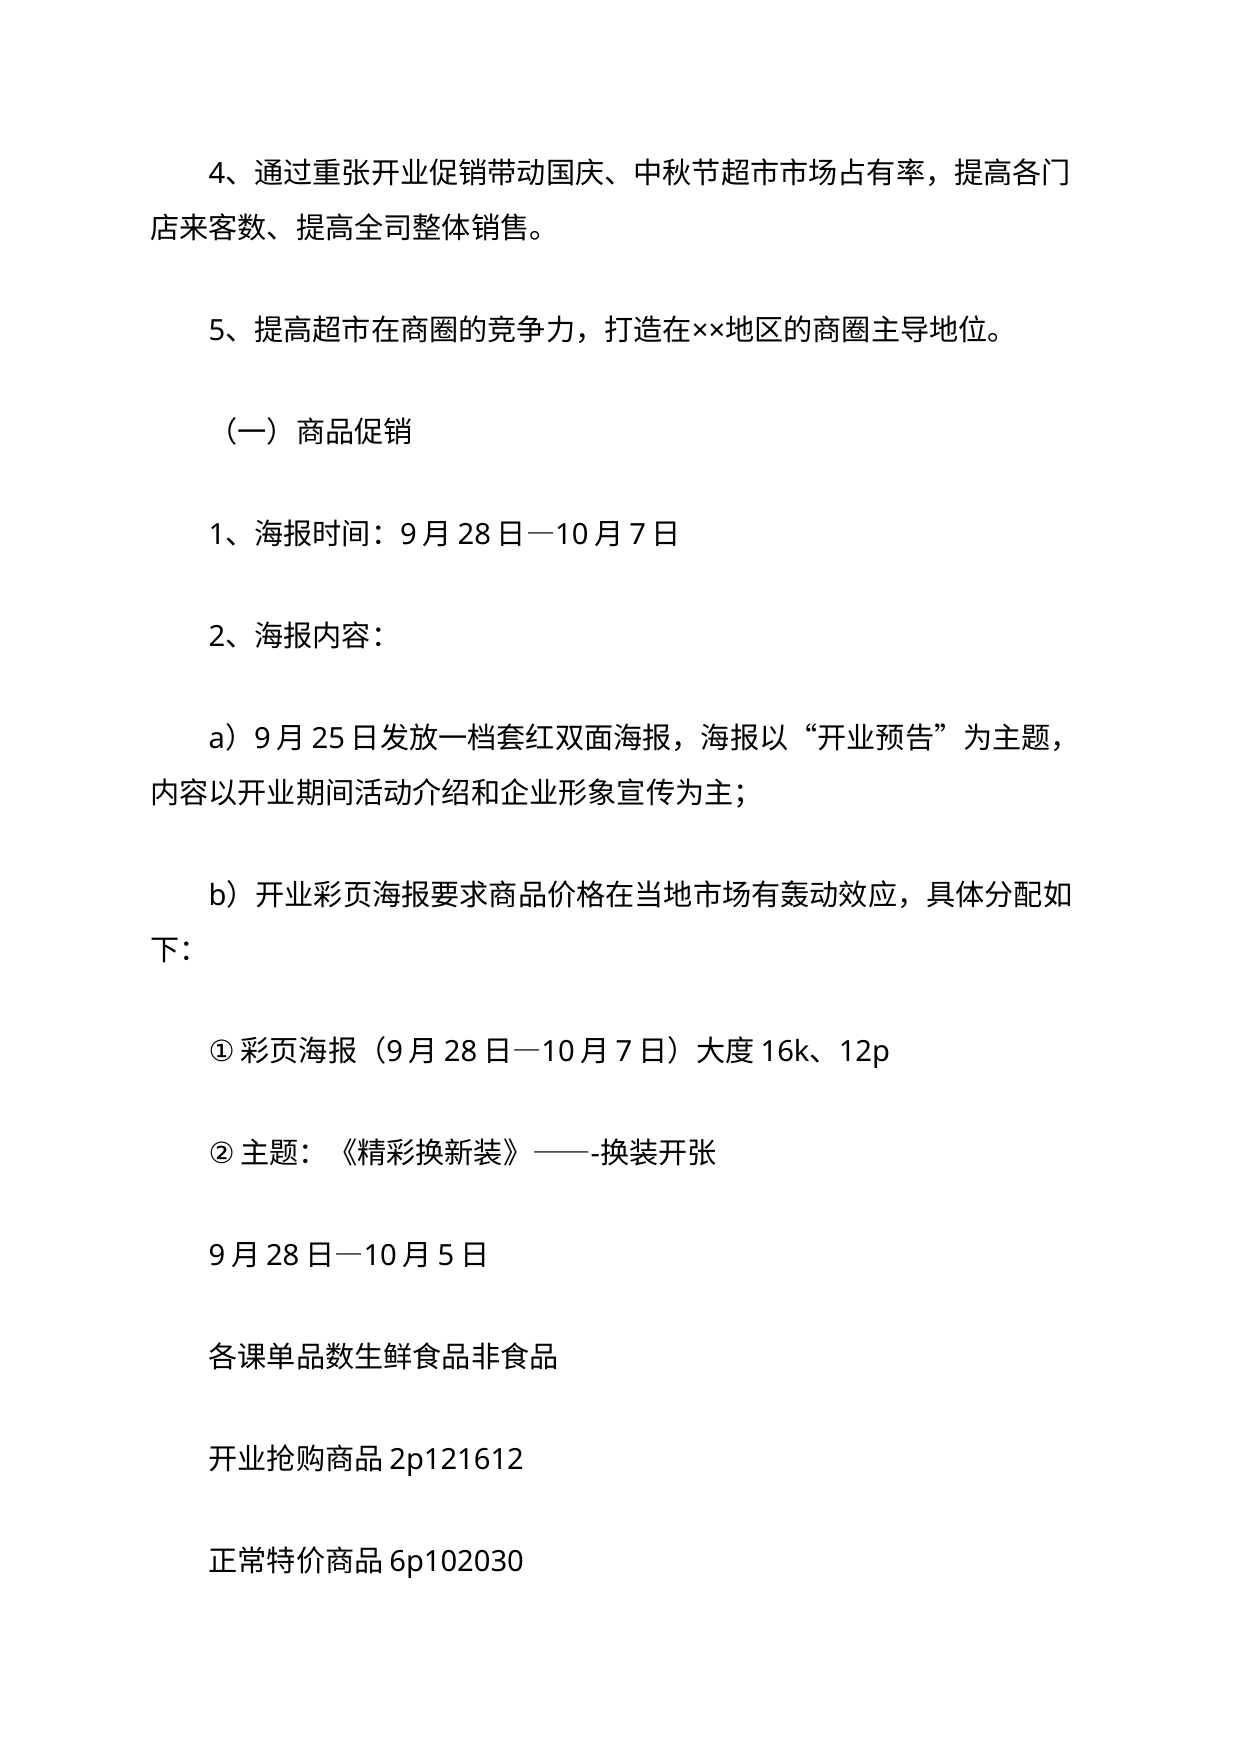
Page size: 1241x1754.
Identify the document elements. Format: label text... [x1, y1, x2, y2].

text 4、通过重张开业促销带动国庆、中秋节超市市场占有率，提高各门店来客数、提高全司整体销售。 [150, 150, 1090, 247]
text ①彩页海报（9月28日—10月7日）大度16k、12p [150, 1028, 1090, 1070]
text 正常特价商品6p102030 [150, 1538, 1090, 1580]
text 2、海报内容： [150, 612, 1090, 655]
text a）9月25日发放一档套红双面海报，海报以“开业预告”为主题，内容以开业期间活动介绍和企业形象宣传为主； [150, 714, 1090, 812]
text b）开业彩页海报要求商品价格在当地市场有轰动效应，具体分配如下： [150, 871, 1090, 968]
text 各课单品数生鲜食品非食品 [150, 1334, 1090, 1376]
text （一）商品促销 [150, 409, 1090, 451]
text 1、海报时间：9月28日—10月7日 [150, 511, 1090, 553]
text 5、提高超市在商圈的竞争力，打造在××地区的商圈主导地位。 [150, 307, 1090, 349]
text 开业抢购商品2p121612 [150, 1436, 1090, 1478]
text ②主题：《精彩换新装》——-换装开张 [150, 1130, 1090, 1172]
text 9月28日—10月5日 [150, 1232, 1090, 1274]
